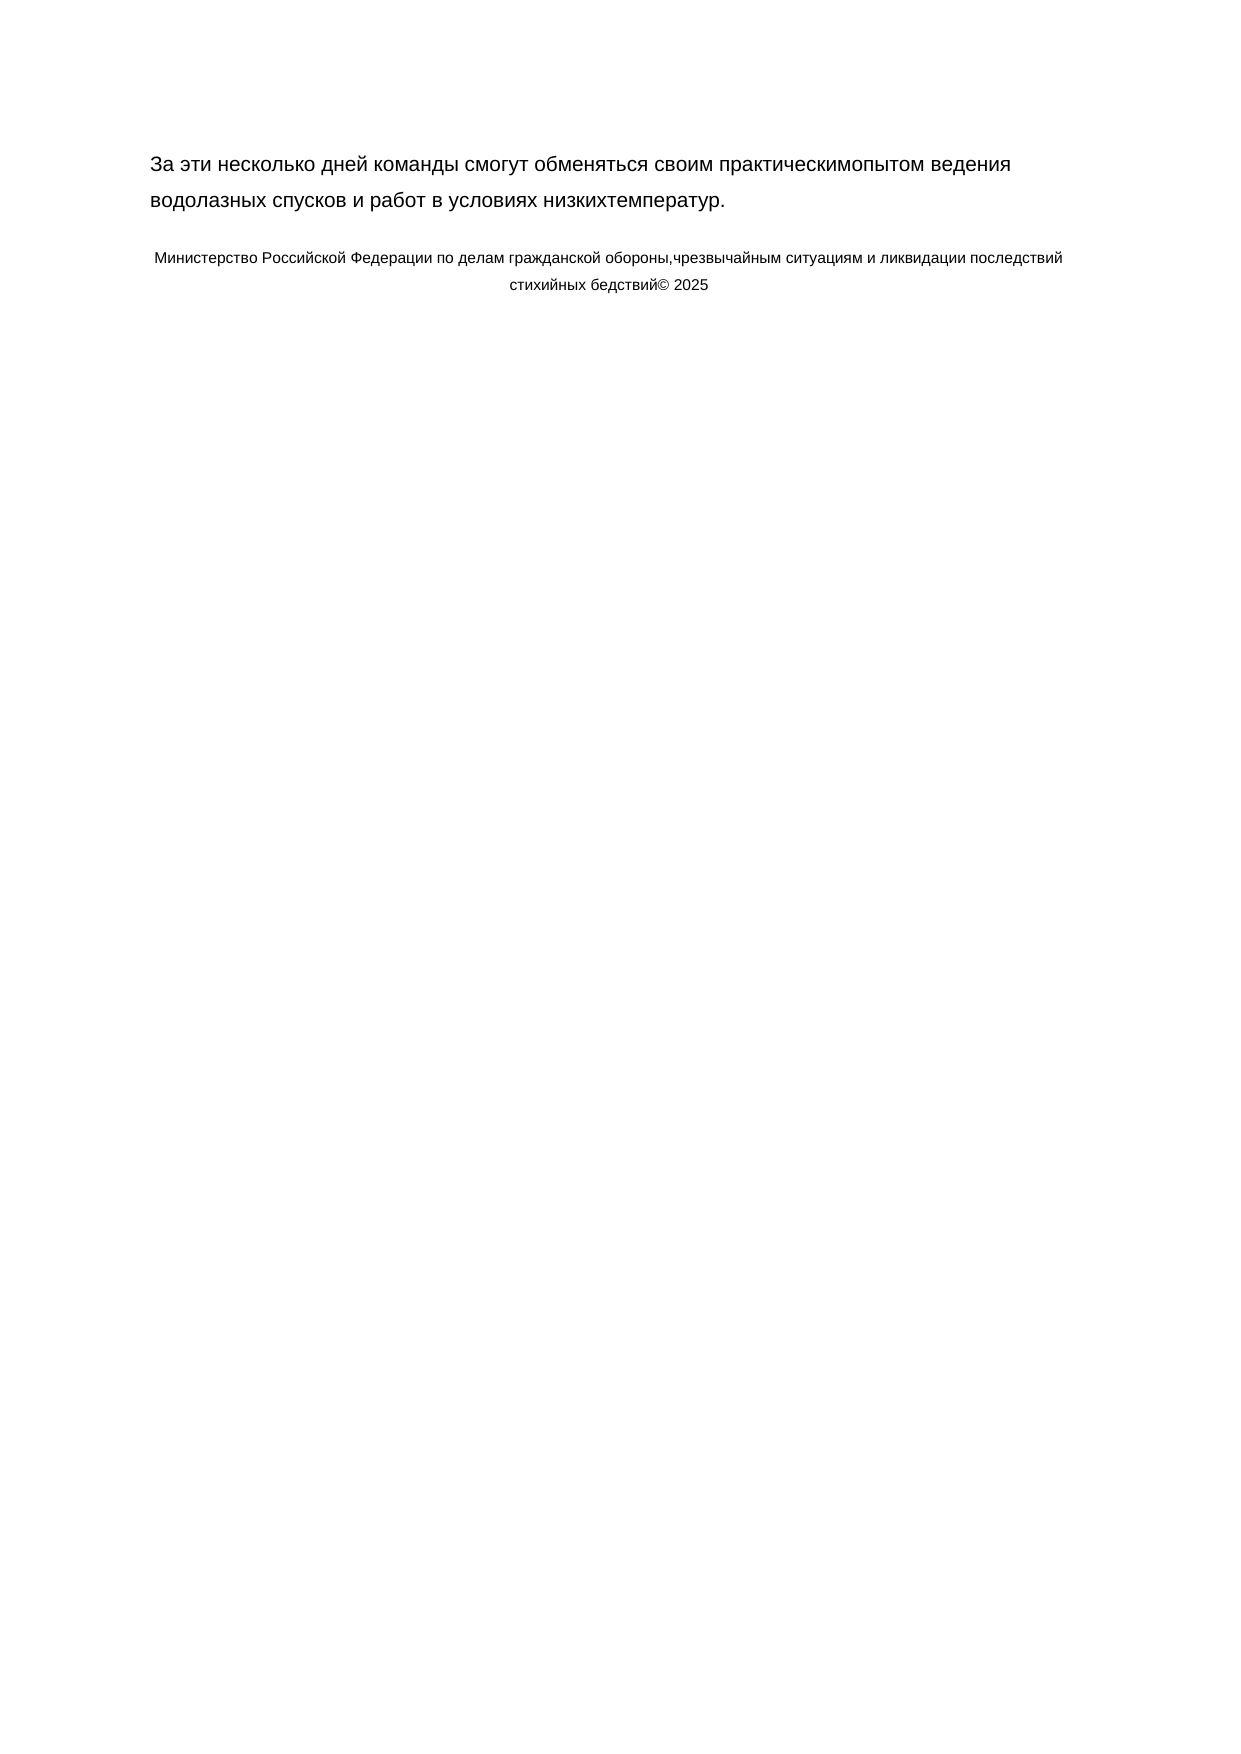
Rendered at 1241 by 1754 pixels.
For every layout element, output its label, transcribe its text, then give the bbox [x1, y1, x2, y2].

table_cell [140, 150, 1078, 248]
table_cell Министерство Российской Федерации по делам гражданской обороны,чрезвычайным ситуациям и ликвидации последствий стихийных бедствий© 2025 [140, 249, 1078, 330]
